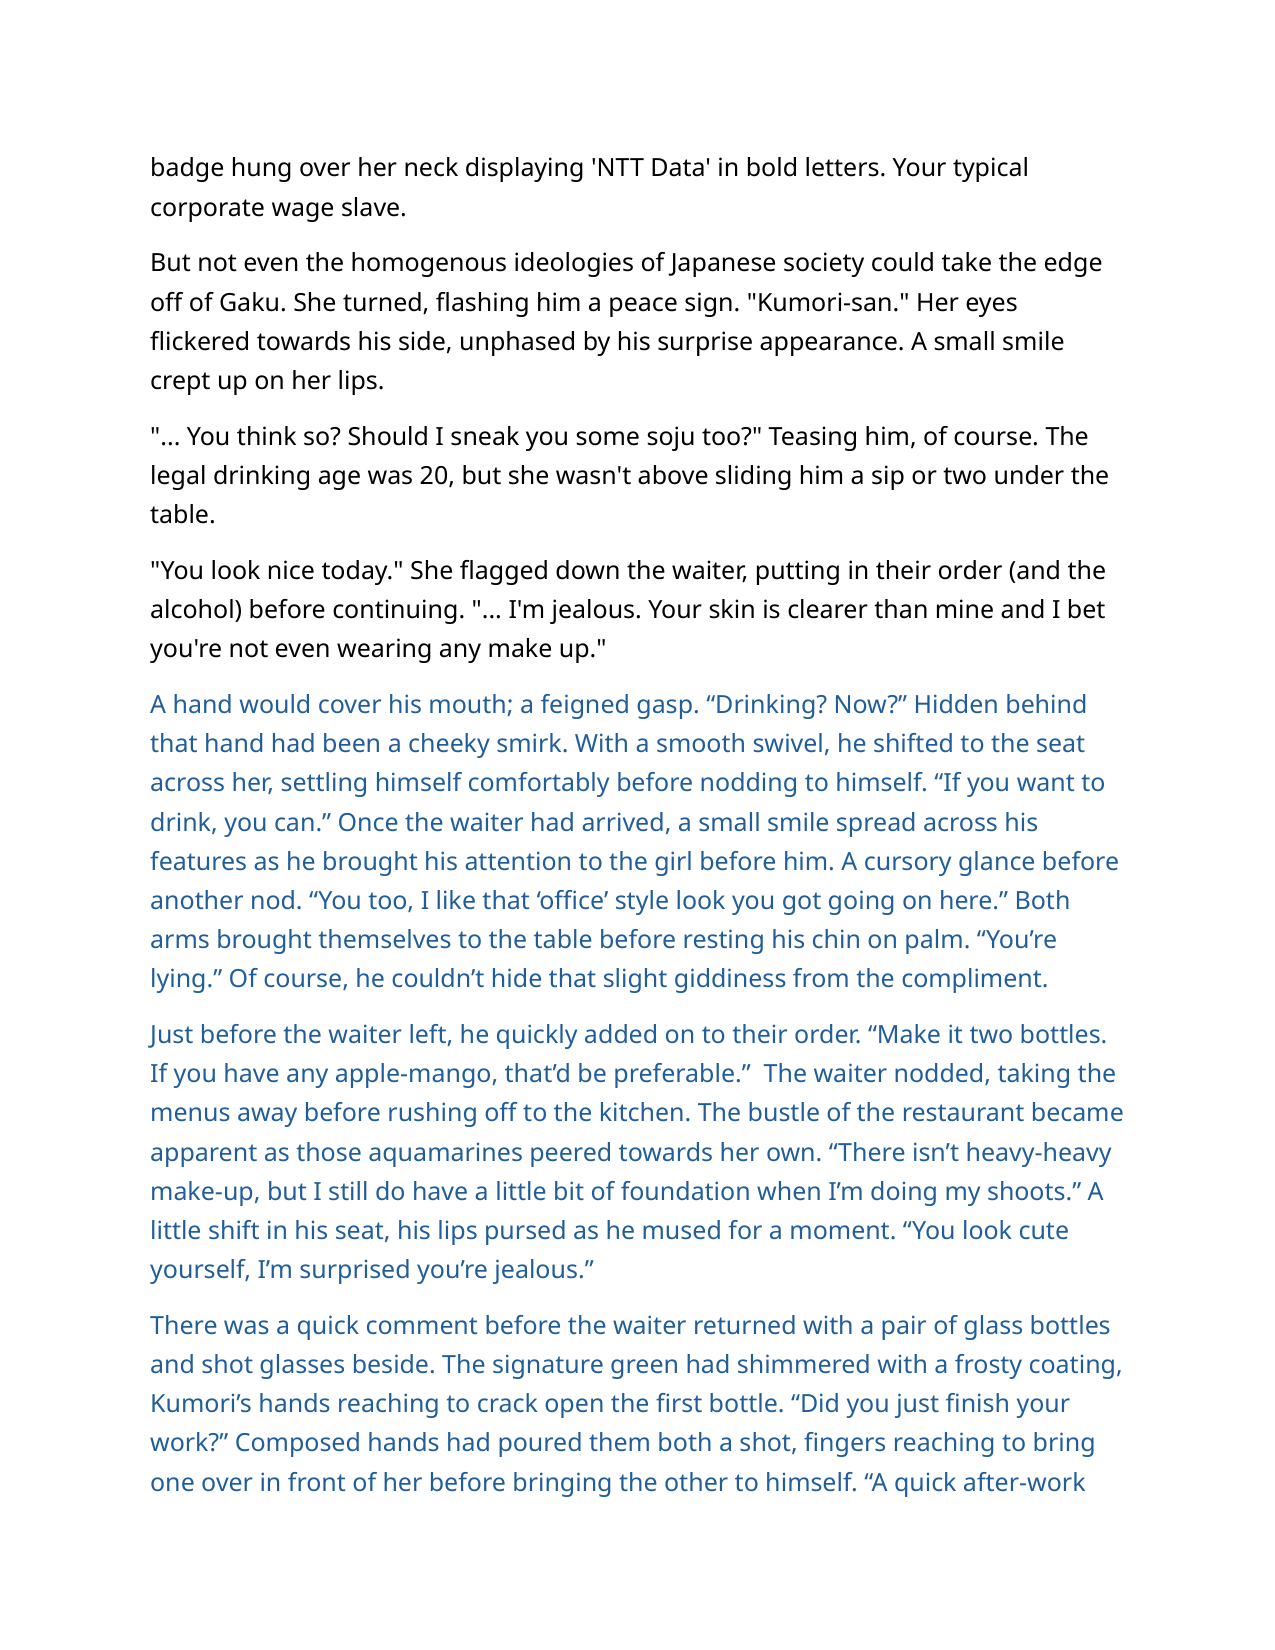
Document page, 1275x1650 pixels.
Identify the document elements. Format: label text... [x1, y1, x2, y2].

text "... You think so? Should I sneak you some soju too?" Teasing him, of course. The legal drinking age was 20, but she wasn't above sliding him a sip or two under the table. [150, 418, 1125, 531]
text A hand would cover his mouth; a feigned gasp. “Drinking? Now?” Hidden behind that hand had been a cheeky smirk. With a smooth swivel, he shifted to the seat across her, settling himself comfortably before nodding to himself. “If you want to drink, you can.” Once the waiter had arrived, a small smile spread across his features as he brought his attention to the girl before him. A cursory glance before another nod. “You too, I like that ‘office’ style look you got going on here.” Both arms brought themselves to the table before resting his chin on palm. “You’re lying.” Of course, he couldn’t hide that slight giddiness from the compliment. [150, 687, 1125, 995]
text "You look nice today." She flagged down the waiter, putting in their order (and the alcohol) before continuing. "... I'm jealous. Your skin is clearer than mine and I bet you're not even wearing any make up." [150, 552, 1125, 665]
text But not even the homogenous ideologies of Japanese society could take the edge off of Gaku. She turned, flashing him a peace sign. "Kumori-san." Her eyes flickered towards his side, unphased by his surprise appearance. A small smile crept up on her lips. [150, 245, 1125, 397]
text Just before the waiter left, he quickly added on to their order. “Make it two bottles. If you have any apple-mango, that’d be preferable.” The waiter nodded, taking the menus away before rushing off to the kitchen. The bustle of the restaurant became apparent as those aquamarines peered towards her own. “There isn’t heavy-heavy make-up, but I still do have a little bit of foundation when I’m doing my shoots.” A little shift in his seat, his lips pursed as he mused for a moment. “You look cute yourself, I’m surprised you’re jealous.” [150, 1017, 1125, 1286]
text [150, 1307, 1125, 1498]
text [150, 150, 1125, 223]
